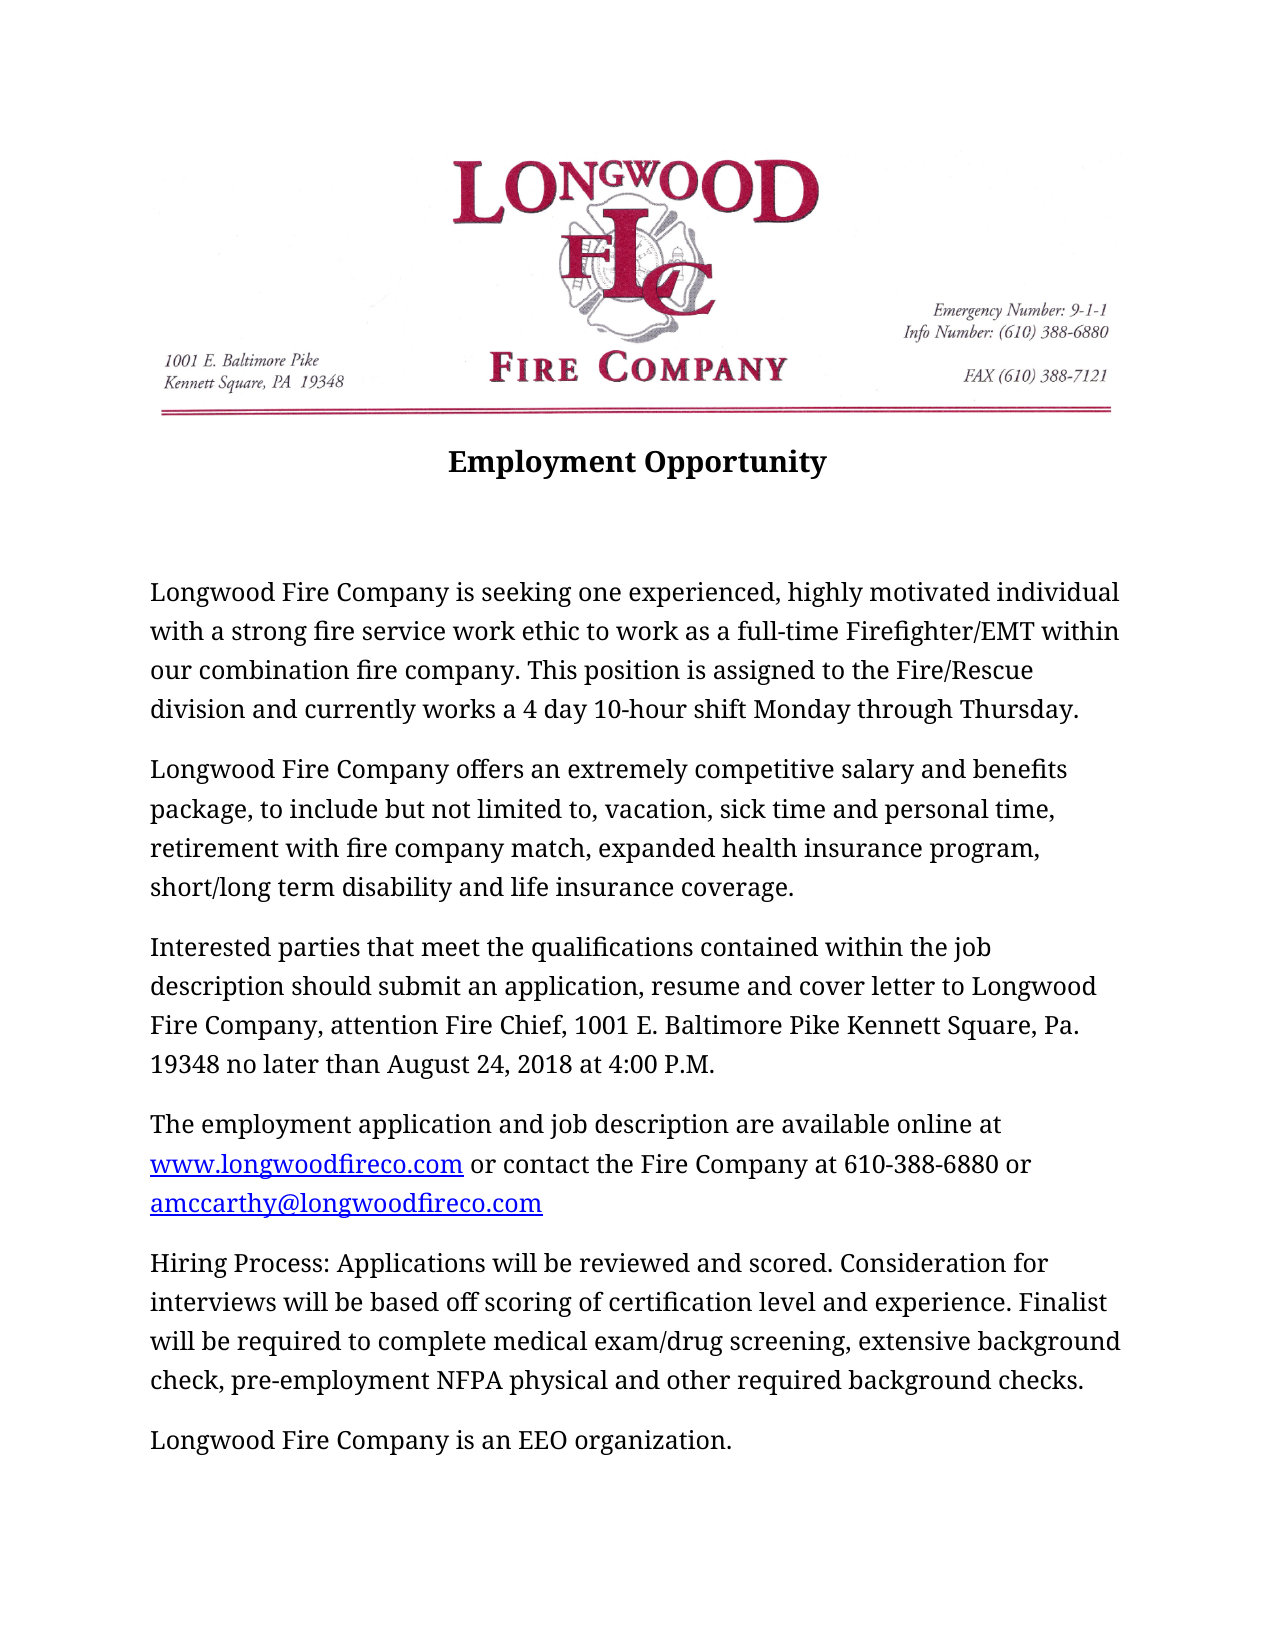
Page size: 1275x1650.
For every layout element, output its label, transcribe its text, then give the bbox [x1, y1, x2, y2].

picture [150, 150, 1122, 417]
text Longwood Fire Company is an EEO organization. [150, 1423, 1125, 1457]
text Employment Opportunity [150, 442, 1125, 481]
text Interested parties that meet the qualifications contained within the job description should submit an application, resume and cover letter to Longwood Fire Company, attention Fire Chief, 1001 E. Baltimore Pike Kennett Square, Pa. 19348 no later than August 24, 2018 at 4:00 P.M. [150, 929, 1125, 1081]
text The employment application and job description are available online at www.longwoodfireco.com or contact the Fire Company at 610-388-6880 or amccarthy@longwoodfireco.com [150, 1107, 1125, 1219]
text Hiring Process: Applications will be reviewed and scored. Consideration for interviews will be based off scoring of certification level and experience. Finalist will be required to complete medical exam/drug screening, extensive background check, pre-employment NFPA physical and other required background checks. [150, 1245, 1125, 1397]
text Longwood Fire Company is seeking one experienced, highly motivated individual with a strong fire service work ethic to work as a full-time Firefighter/EMT within our combination fire company. This position is assigned to the Fire/Rescue division and currently works a 4 day 10-hour shift Monday through Thursday. [150, 574, 1125, 726]
text Longwood Fire Company offers an extremely competitive salary and benefits package, to include but not limited to, vacation, sick time and personal time, retirement with fire company match, expanded health insurance program, short/long term disability and life insurance coverage. [150, 752, 1125, 904]
